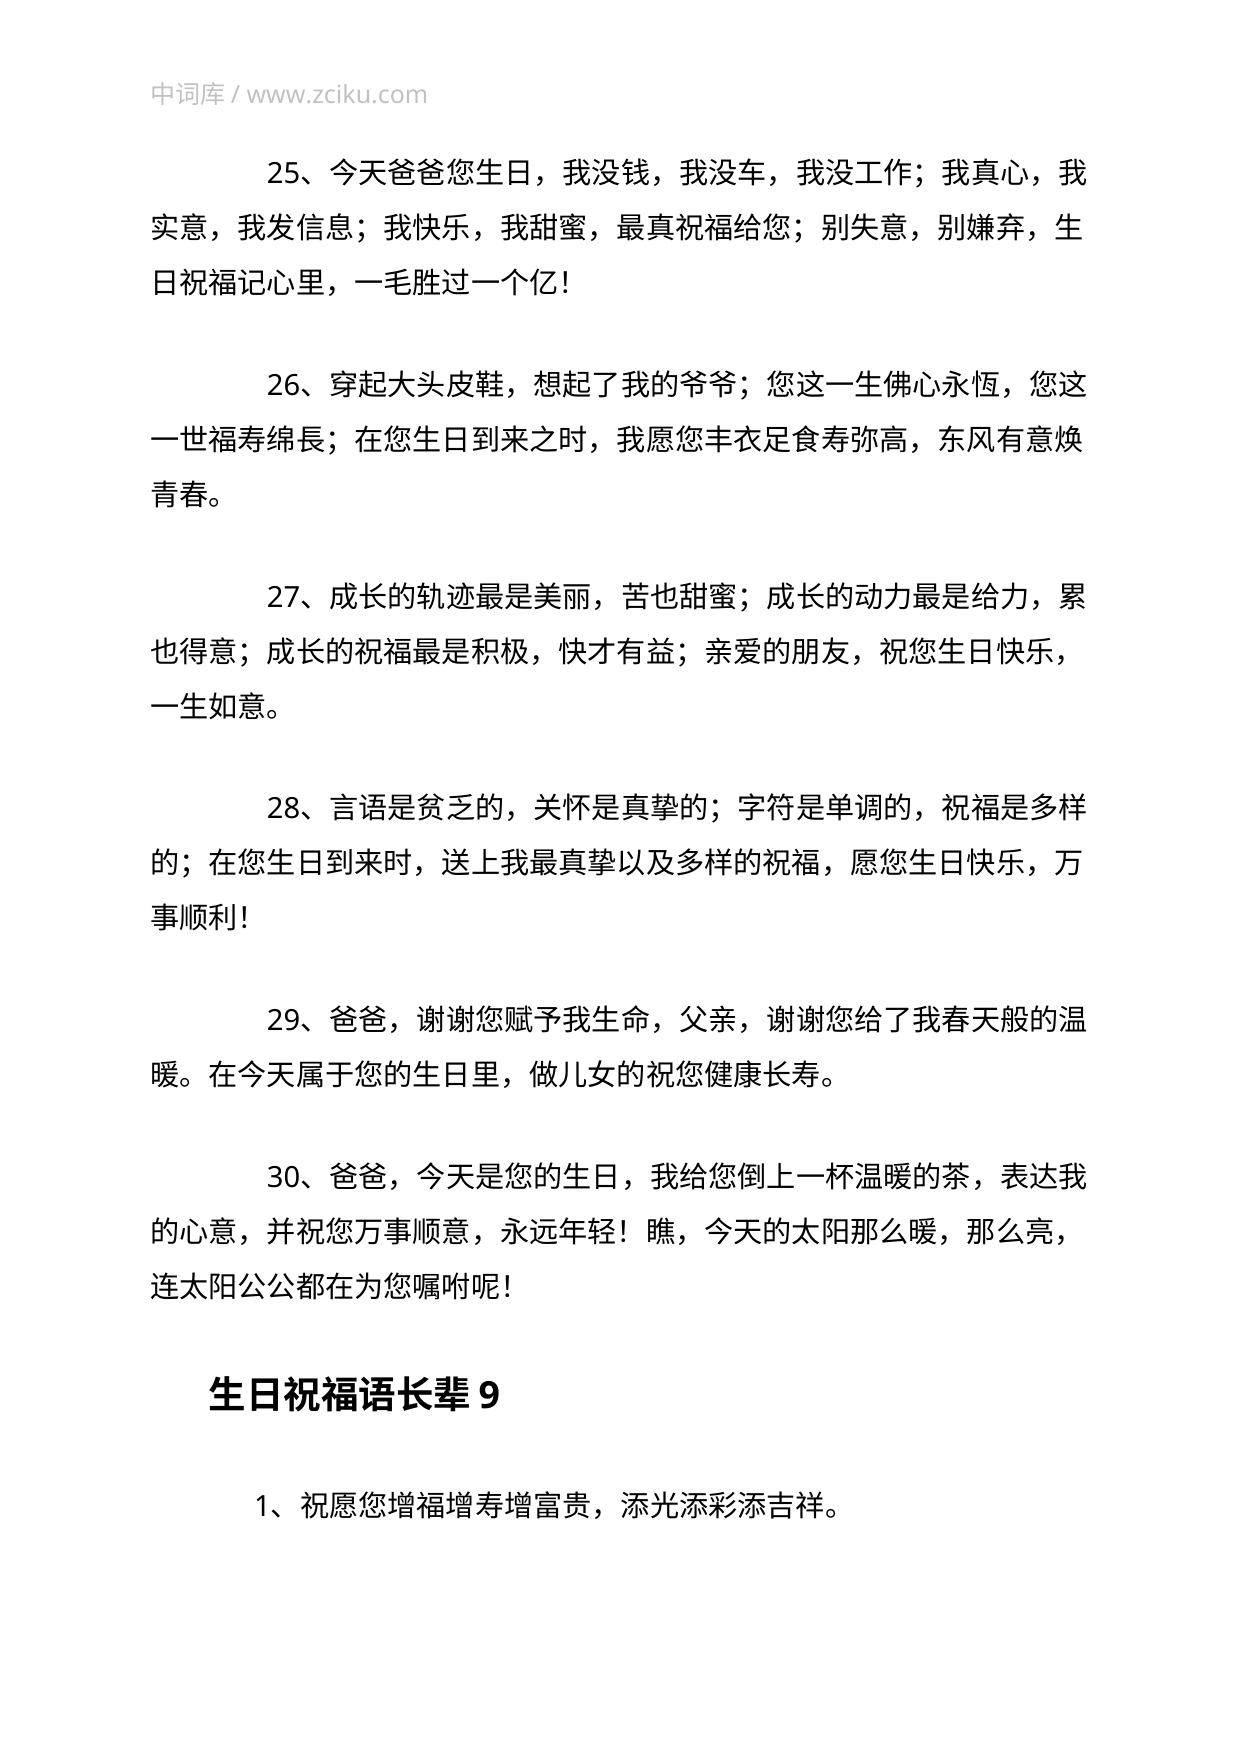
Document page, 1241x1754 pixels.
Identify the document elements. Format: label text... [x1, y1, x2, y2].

text 29、爸爸，谢谢您赋予我生命，父亲，谢谢您给了我春天般的温暖。在今天属于您的生日里，做儿女的祝您健康长寿。 [150, 997, 1090, 1094]
text 28、言语是贫乏的，关怀是真挚的；字符是单调的，祝福是多样的；在您生日到来时，送上我最真挚以及多样的祝福，愿您生日快乐，万事顺利！ [150, 785, 1090, 937]
text 27、成长的轨迹最是美丽，苦也甜蜜；成长的动力最是给力，累也得意；成长的祝福最是积极，快才有益；亲爱的朋友，祝您生日快乐，一生如意。 [150, 573, 1090, 726]
text 30、爸爸，今天是您的生日，我给您倒上一杯温暖的茶，表达我的心意，并祝您万事顺意，永远年轻！瞧，今天的太阳那么暖，那么亮，连太阳公公都在为您嘱咐呢！ [150, 1153, 1090, 1306]
text 25、今天爸爸您生日，我没钱，我没车，我没工作；我真心，我实意，我发信息；我快乐，我甜蜜，最真祝福给您；别失意，别嫌弃，生日祝福记心里，一毛胜过一个亿！ [150, 150, 1090, 302]
text 生日祝福语长辈9 [150, 1365, 1090, 1419]
text 26、穿起大头皮鞋，想起了我的爷爷；您这一生佛心永恆，您这一世福寿绵長；在您生日到来之时，我愿您丰衣足食寿弥高，东风有意焕青春。 [150, 362, 1090, 514]
text 1、祝愿您增福增寿增富贵，添光添彩添吉祥。 [150, 1483, 1090, 1525]
